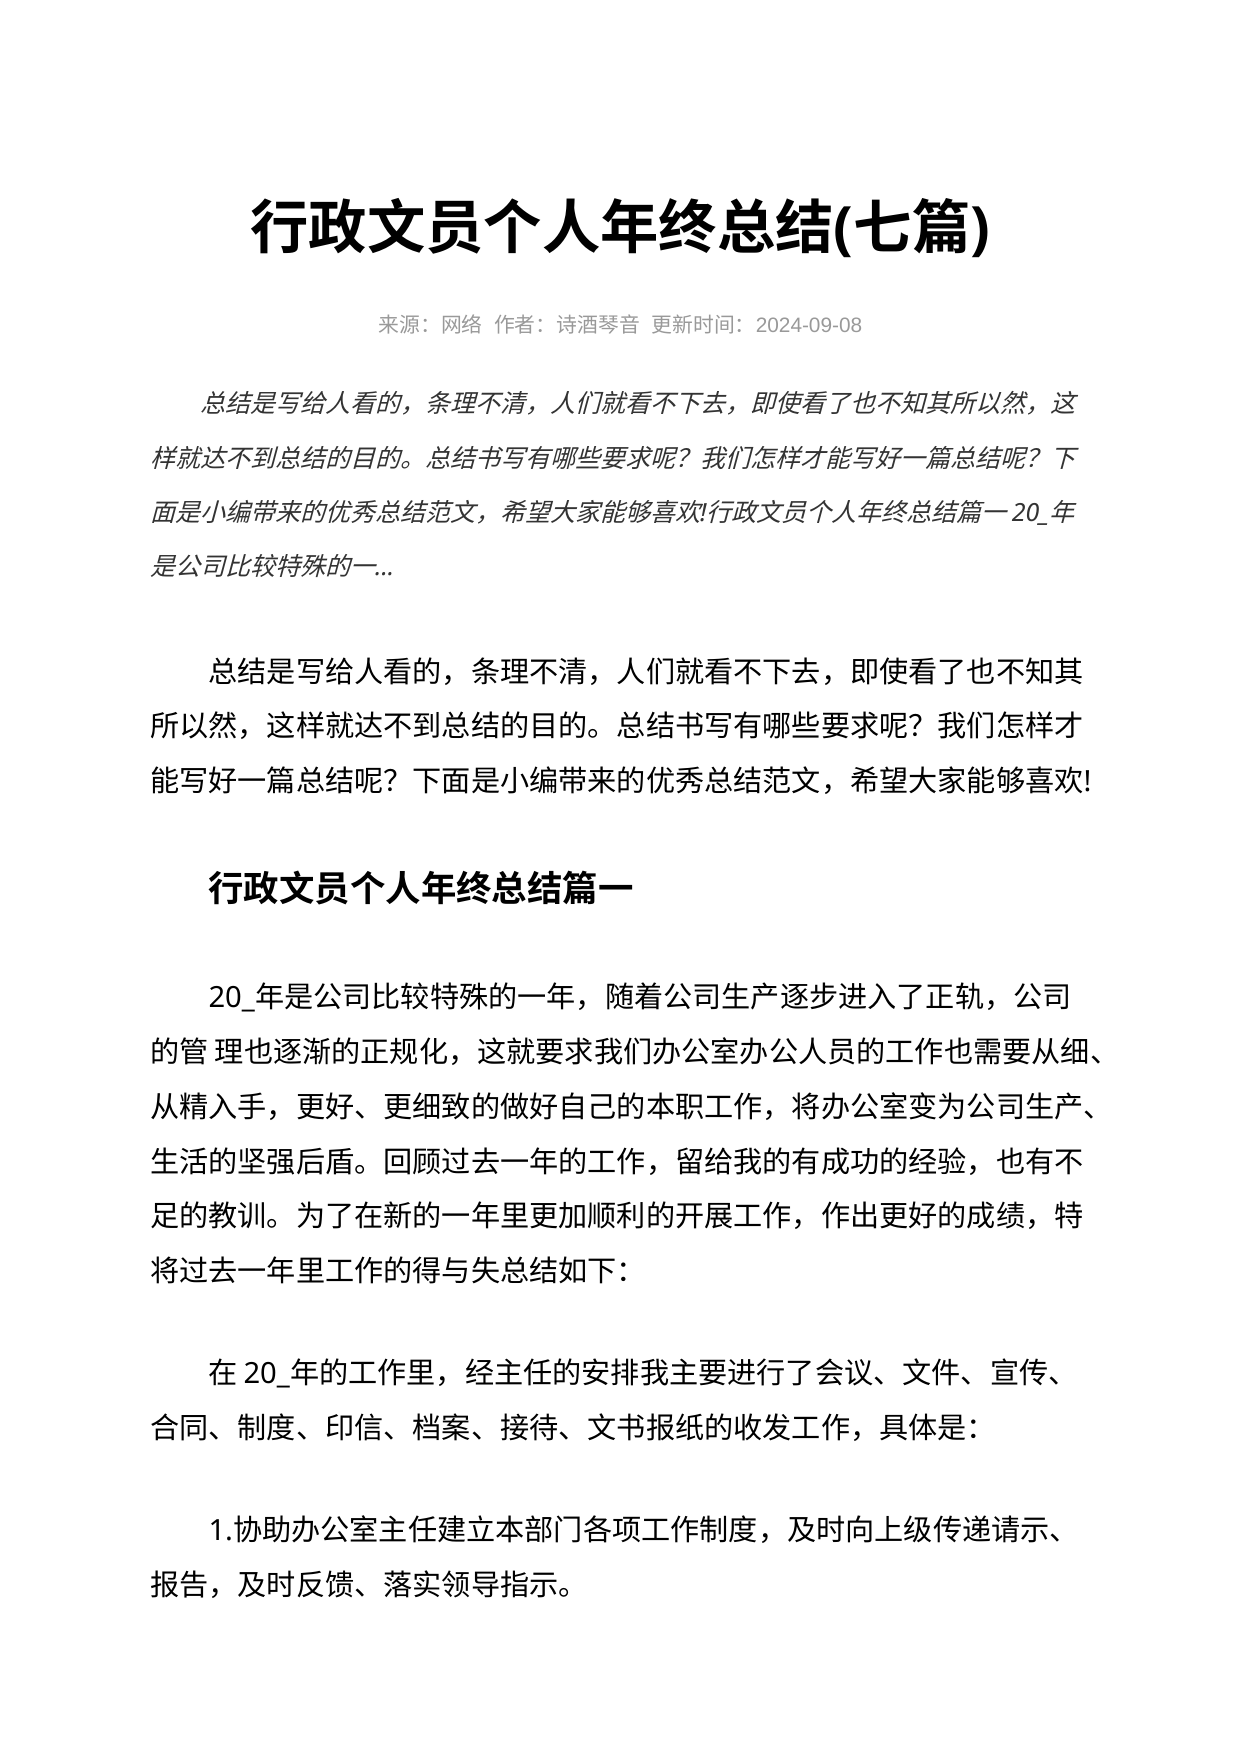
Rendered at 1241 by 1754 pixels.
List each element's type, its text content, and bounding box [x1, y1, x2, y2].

subtitle 行政文员个人年终总结(七篇) [150, 181, 1090, 266]
text 20_年是公司比较特殊的一年，随着公司生产逐步进入了正轨，公司的管 理也逐渐的正规化，这就要求我们办公室办公人员的工作也需要从细、从精入手，更好、更细致的做好自己的本职工作，将办公室变为公司生产、生活的坚强后盾。回顾过去一年的工作，留给我的有成功的经验，也有不足的教训。为了在新的一年里更加顺利的开展工作，作出更好的成绩，特将过去一年里工作的得与失总结如下： [150, 973, 1090, 1290]
text 1.协助办公室主任建立本部门各项工作制度，及时向上级传递请示、报告，及时反馈、落实领导指示。 [150, 1506, 1090, 1604]
text 在20_年的工作里，经主任的安排我主要进行了会议、文件、宣传、合同、制度、印信、档案、接待、文书报纸的收发工作，具体是： [150, 1350, 1090, 1447]
text 行政文员个人年终总结篇一 [150, 860, 1090, 911]
text 总结是写给人看的，条理不清，人们就看不下去，即使看了也不知其所以然，这样就达不到总结的目的。总结书写有哪些要求呢？我们怎样才能写好一篇总结呢？下面是小编带来的优秀总结范文，希望大家能够喜欢! [150, 648, 1090, 800]
text 来源：网络 作者：诗酒琴音 更新时间：2024-09-08 [150, 313, 1090, 337]
text 总结是写给人看的，条理不清，人们就看不下去，即使看了也不知其所以然，这样就达不到总结的目的。总结书写有哪些要求呢？我们怎样才能写好一篇总结呢？下面是小编带来的优秀总结范文，希望大家能够喜欢!行政文员个人年终总结篇一20_年是公司比较特殊的一... [150, 384, 1090, 583]
